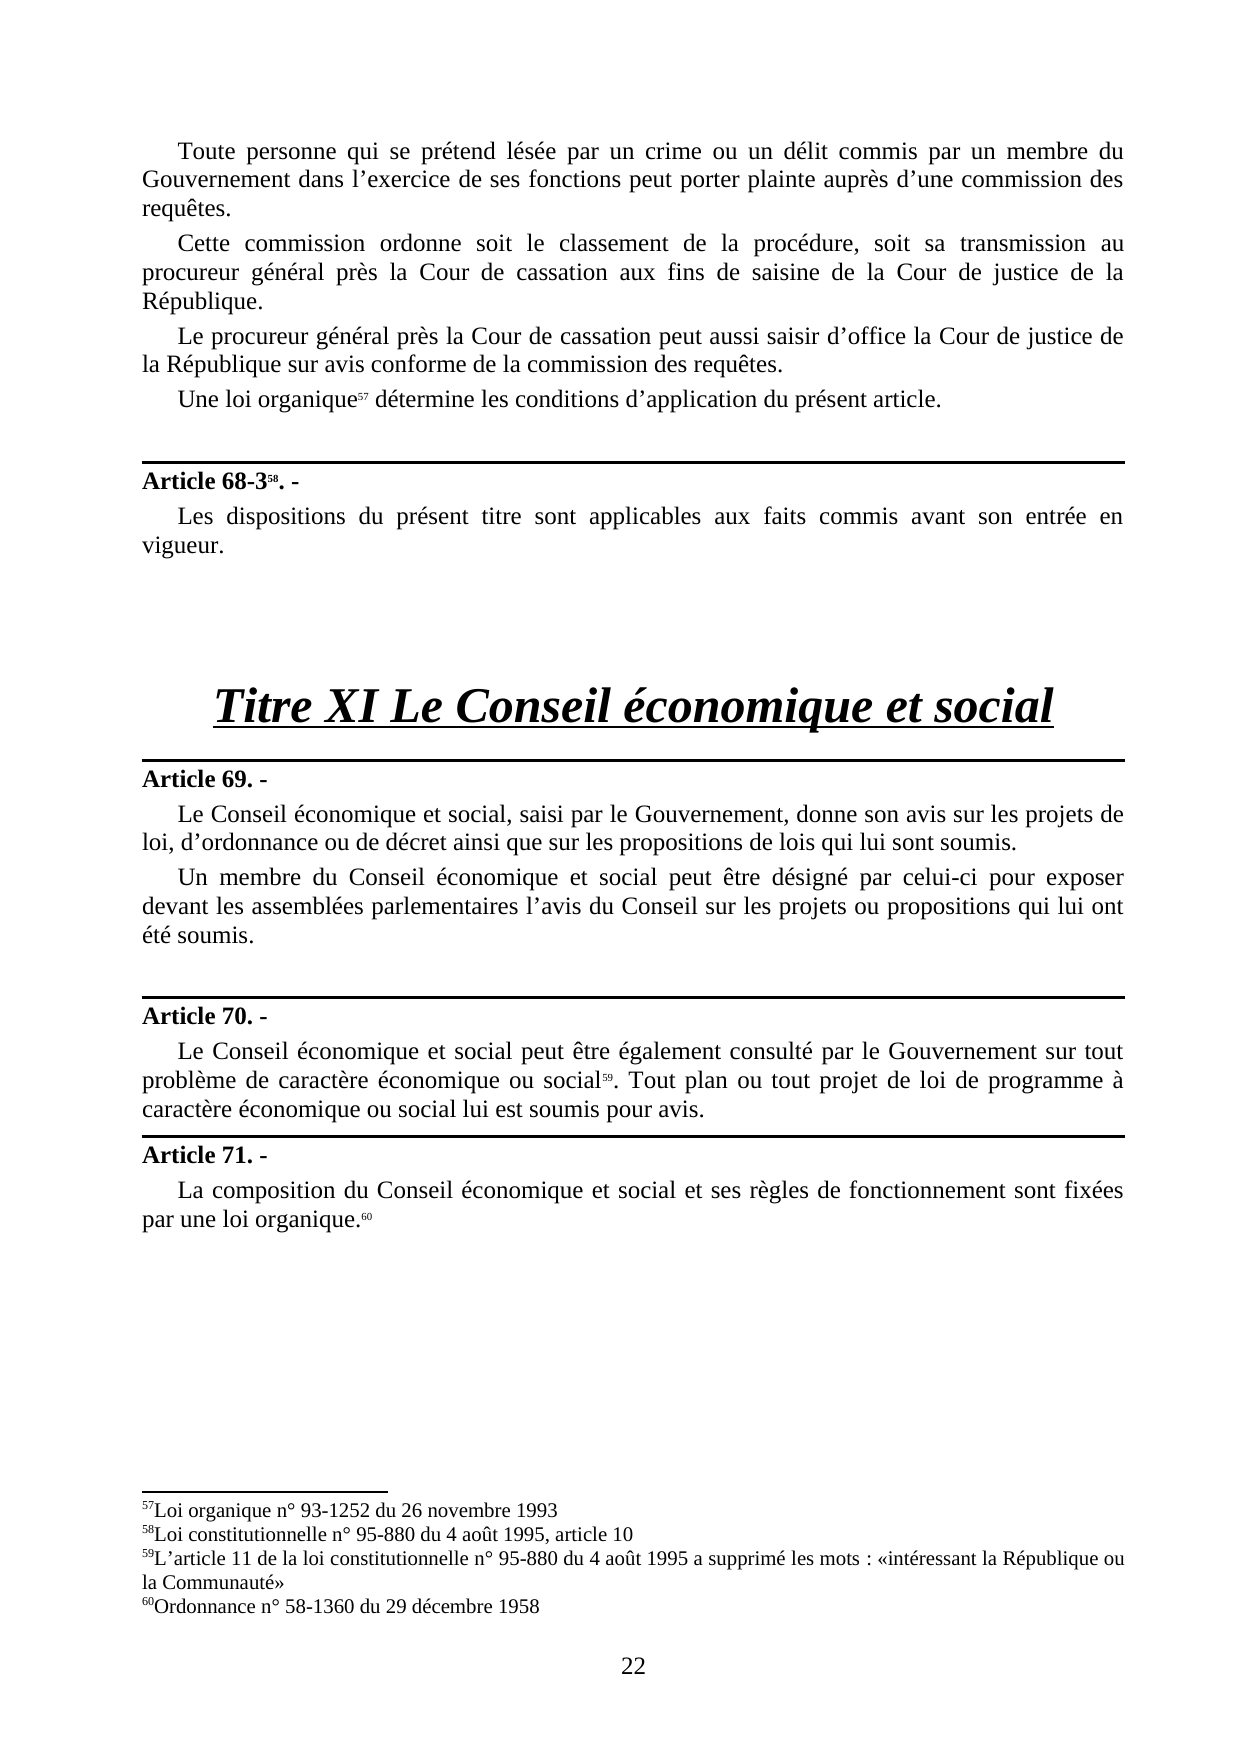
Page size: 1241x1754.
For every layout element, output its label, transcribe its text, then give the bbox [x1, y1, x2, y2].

subtitle Un membre du Conseil économique et social peut être désigné par celui-ci pour exposer devant les assemblées parlementaires l’avis du Conseil sur les projets ou propositions qui lui ont été soumis. [142, 862, 1125, 949]
subtitle Le procureur général près la Cour de cassation peut aussi saisir d’office la Cour de justice de la République sur avis conforme de la commission des requêtes. [142, 321, 1125, 378]
subtitle Les dispositions du présent titre sont applicables aux faits commis avant son entrée en vigueur. [142, 501, 1125, 558]
subtitle Le Conseil économique et social peut être également consulté par le Gouvernement sur tout problème de caractère économique ou social. Tout plan ou tout projet de loi de programme à caractère économique ou social lui est soumis pour avis. [142, 1036, 1125, 1123]
subtitle Article 69. - [142, 762, 1125, 792]
subtitle Toute personne qui se prétend lésée par un crime ou un délit commis par un membre du Gouvernement dans l’exercice de ses fonctions peut porter plainte auprès d’une commission des requêtes. [142, 136, 1125, 222]
subtitle Article 68-3. - [142, 464, 1125, 495]
subtitle Article 71. - [142, 1138, 1125, 1169]
subtitle Cette commission ordonne soit le classement de la procédure, soit sa transmission au procureur général près la Cour de cassation aux fins de saisine de la Cour de justice de la République. [142, 228, 1125, 314]
subtitle La composition du Conseil économique et social et ses règles de fonctionnement sont fixées par une loi organique. [142, 1175, 1125, 1233]
subtitle Article 70. - [142, 999, 1125, 1030]
subtitle Titre XI Le Conseil économique et social [142, 676, 1125, 733]
subtitle Une loi organique détermine les conditions d’application du présent article. [142, 384, 1125, 413]
subtitle Le Conseil économique et social, saisi par le Gouvernement, donne son avis sur les projets de loi, d’ordonnance ou de décret ainsi que sur les propositions de lois qui lui sont soumis. [142, 799, 1125, 856]
